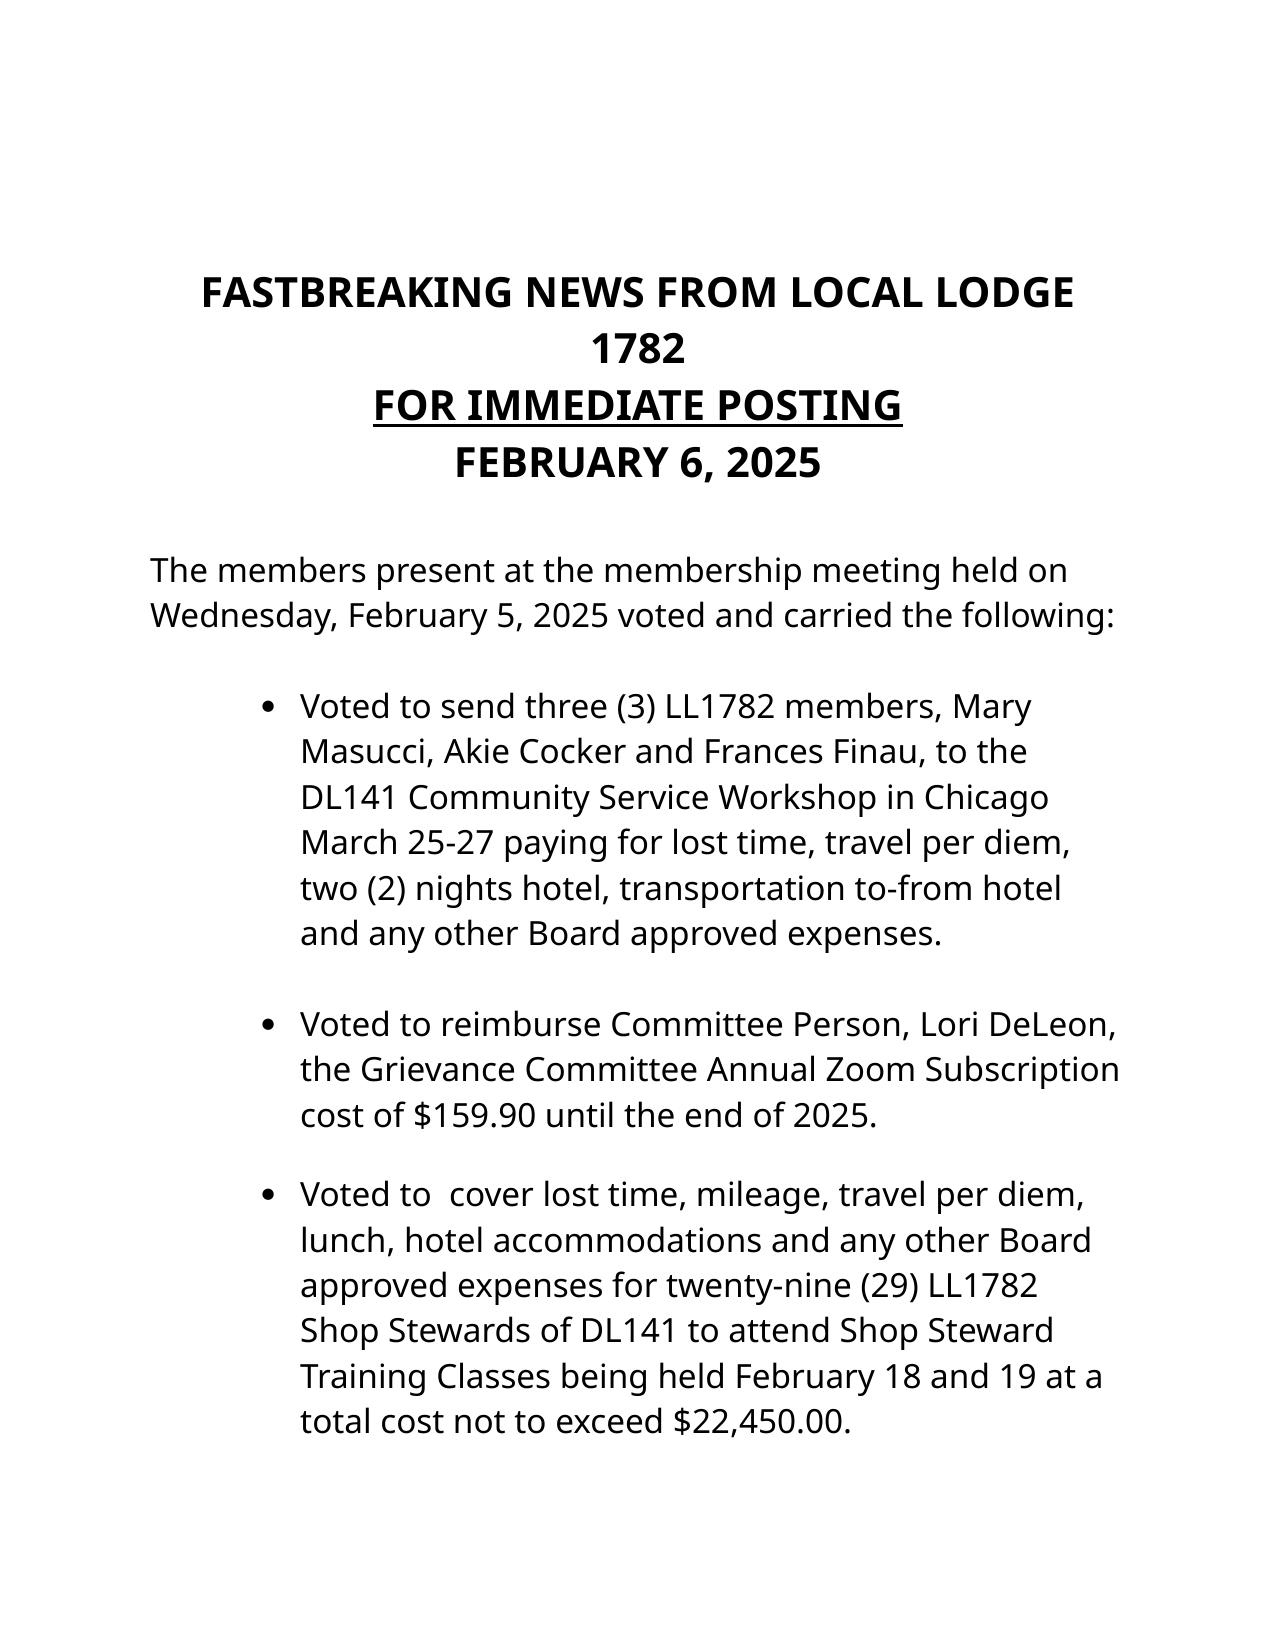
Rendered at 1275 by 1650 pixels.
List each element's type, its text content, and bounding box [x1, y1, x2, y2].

text FEBRUARY 6, 2025 [150, 433, 1125, 490]
list Voted to reimburse Committee Person, Lori DeLeon, the Grievance Committee Annual Zoom Subscription cost of $159.90 until the end of 2025. [262, 1001, 1125, 1137]
list Voted to cover lost time, mileage, travel per diem, lunch, hotel accommodations and any other Board approved expenses for twenty-nine (29) LL1782 Shop Stewards of DL141 to attend Shop Steward Training Classes being held February 18 and 19 at a total cost not to exceed $22,450.00. [262, 1171, 1125, 1443]
list Voted to send three (3) LL1782 members, Mary Masucci, Akie Cocker and Frances Finau, to the DL141 Community Service Workshop in Chicago March 25-27 paying for lost time, travel per diem, two (2) nights hotel, transportation to-from hotel and any other Board approved expenses. [262, 683, 1125, 955]
text FASTBREAKING NEWS FROM LOCAL LODGE 1782 [150, 263, 1125, 376]
text The members present at the membership meeting held on Wednesday, February 5, 2025 voted and carried the following: [150, 546, 1125, 637]
text FOR IMMEDIATE POSTING [150, 376, 1125, 433]
